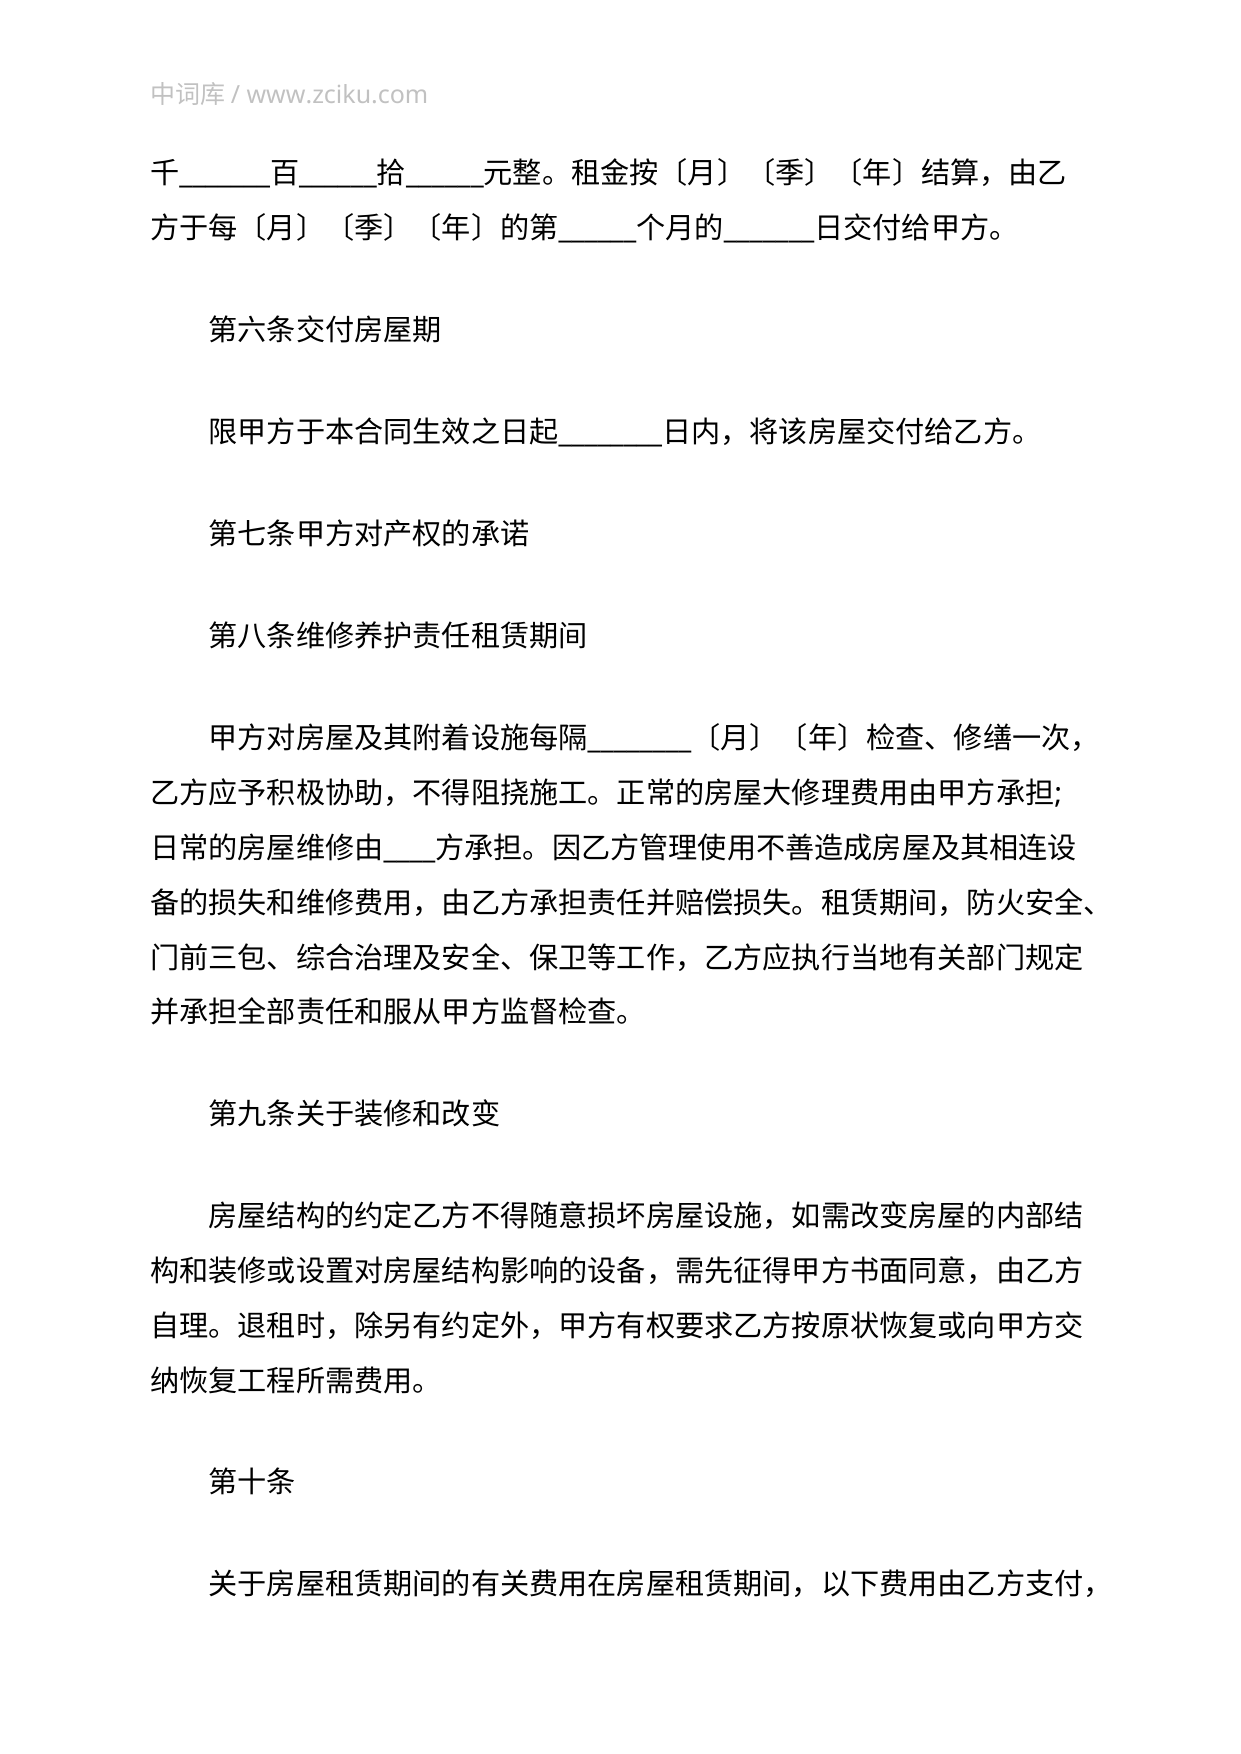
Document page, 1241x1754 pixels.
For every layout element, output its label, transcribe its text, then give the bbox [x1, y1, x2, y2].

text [150, 1561, 1090, 1603]
text 第九条关于装修和改变 [150, 1091, 1090, 1133]
text 第六条交付房屋期 [150, 307, 1090, 349]
text 限甲方于本合同生效之日起________日内，将该房屋交付给乙方。 [150, 409, 1090, 451]
text 甲方对房屋及其附着设施每隔________〔月〕〔年〕检查、修缮一次，乙方应予积极协助，不得阻挠施工。正常的房屋大修理费用由甲方承担;日常的房屋维修由____方承担。因乙方管理使用不善造成房屋及其相连设备的损失和维修费用，由乙方承担责任并赔偿损失。租赁期间，防火安全、门前三包、综合治理及安全、保卫等工作，乙方应执行当地有关部门规定并承担全部责任和服从甲方监督检查。 [150, 714, 1090, 1031]
text 第七条甲方对产权的承诺 [150, 511, 1090, 553]
text 第十条 [150, 1459, 1090, 1501]
text 第八条维修养护责任租赁期间 [150, 612, 1090, 655]
text 房屋结构的约定乙方不得随意损坏房屋设施，如需改变房屋的内部结构和装修或设置对房屋结构影响的设备，需先征得甲方书面同意，由乙方自理。退租时，除另有约定外，甲方有权要求乙方按原状恢复或向甲方交纳恢复工程所需费用。 [150, 1193, 1090, 1399]
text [150, 150, 1090, 247]
